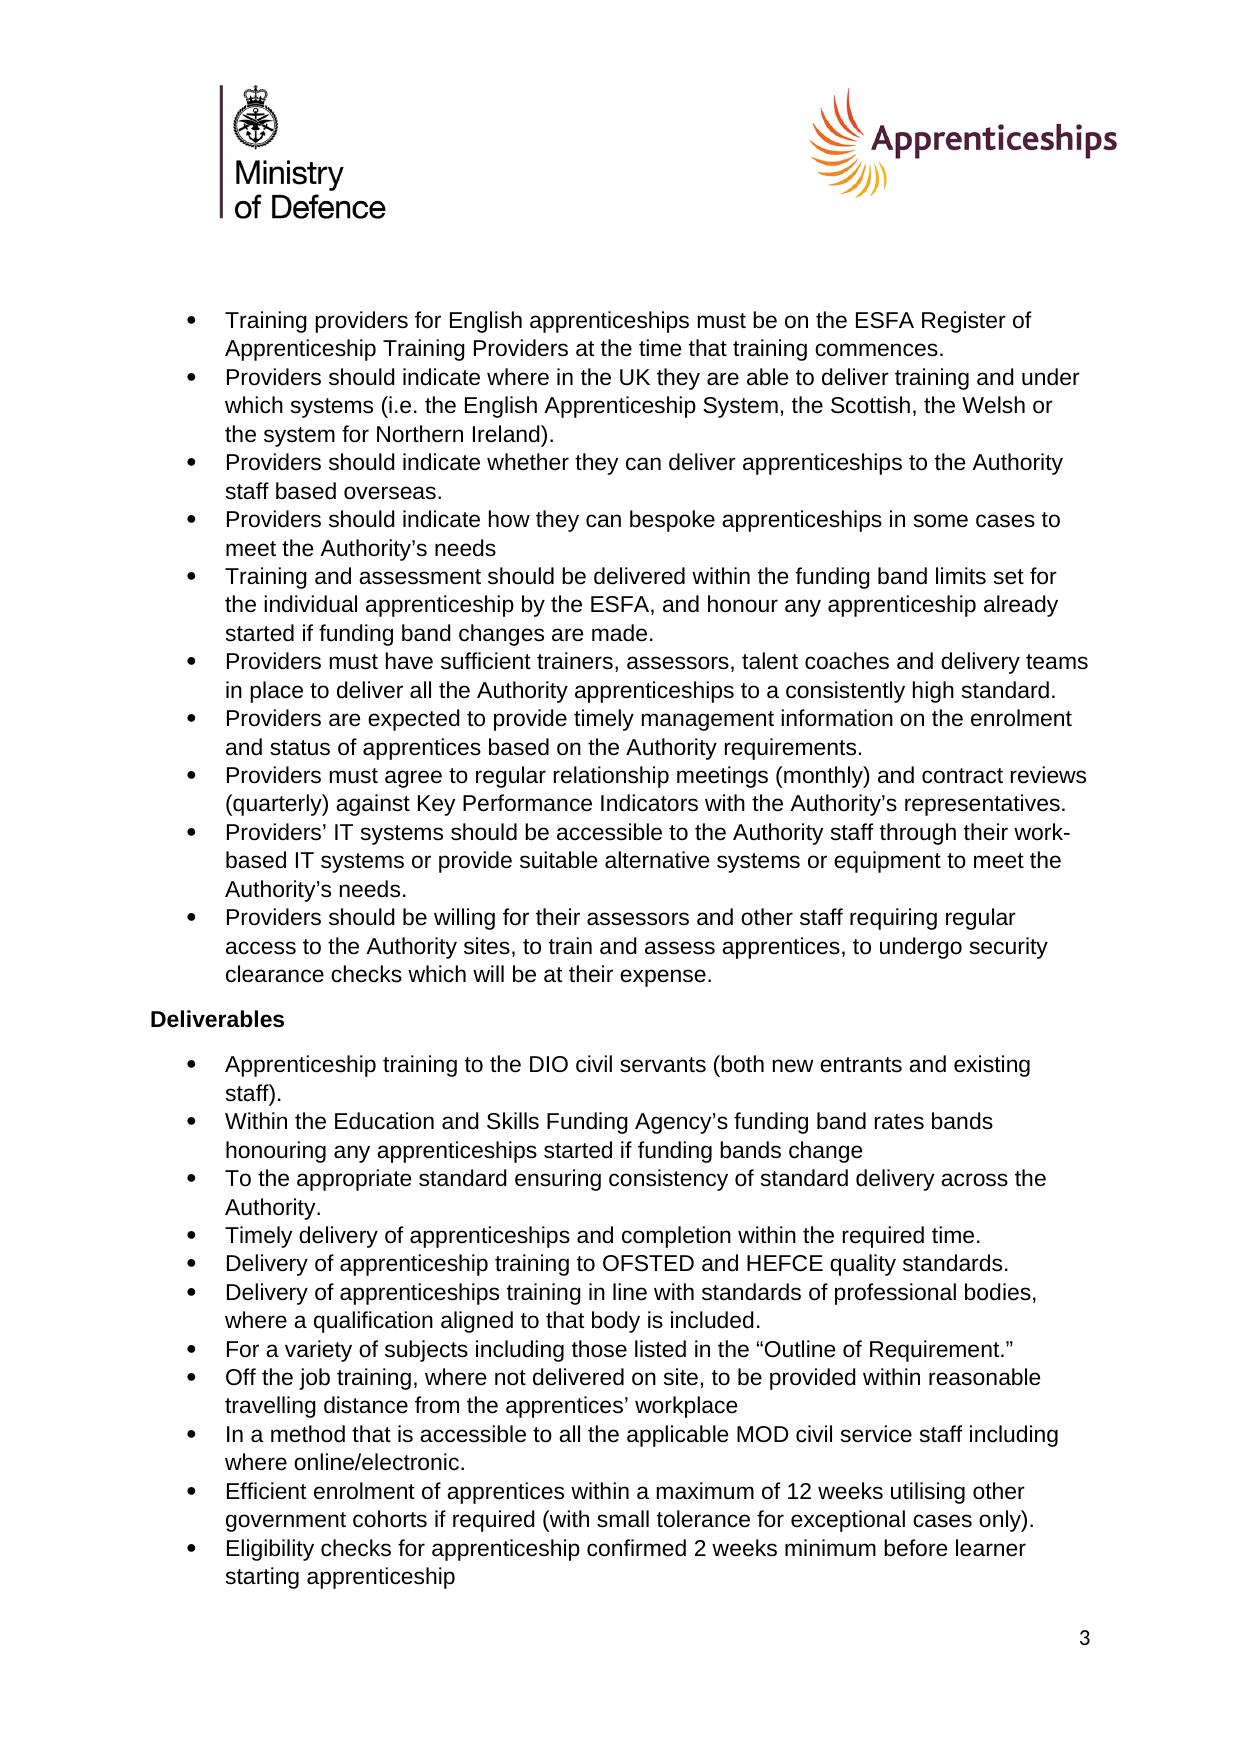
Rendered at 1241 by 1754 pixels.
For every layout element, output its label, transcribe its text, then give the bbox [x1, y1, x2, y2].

list Within the Education and Skills Funding Agency’s funding band rates bands honouring any apprenticeships started if funding bands change [187, 1108, 1090, 1163]
list Training and assessment should be delivered within the funding band limits set for the individual apprenticeship by the ESFA, and honour any apprenticeship already started if funding band changes are made. [187, 563, 1090, 646]
list Providers must agree to regular relationship meetings (monthly) and contract reviews (quarterly) against Key Performance Indicators with the Authority’s representatives. [187, 762, 1090, 817]
list Eligibility checks for apprenticeship confirmed 2 weeks minimum before learner starting apprenticeship [187, 1535, 1090, 1589]
list For a variety of subjects including those listed in the “Outline of Requirement.” [187, 1336, 1090, 1362]
list In a method that is accessible to all the applicable MOD civil service staff including where online/electronic. [187, 1421, 1090, 1476]
list Providers must have sufficient trainers, assessors, talent coaches and delivery teams in place to deliver all the Authority apprenticeships to a consistently high standard. [187, 648, 1090, 703]
list Providers should indicate how they can bespoke apprenticeships in some cases to meet the Authority’s needs [187, 506, 1090, 561]
list Providers should indicate whether they can deliver apprenticeships to the Authority staff based overseas. [187, 449, 1090, 504]
list Delivery of apprenticeship training to OFSTED and HEFCE quality standards. [187, 1250, 1090, 1277]
list Delivery of apprenticeships training in line with standards of professional bodies, where a qualification aligned to that body is included. [187, 1279, 1090, 1333]
list To the appropriate standard ensuring consistency of standard delivery across the Authority. [187, 1165, 1090, 1220]
list Providers’ IT systems should be accessible to the Authority staff through their work-based IT systems or provide suitable alternative systems or equipment to meet the Authority’s needs. [187, 819, 1090, 902]
list Timely delivery of apprenticeships and completion within the required time. [187, 1222, 1090, 1248]
list Apprenticeship training to the DIO civil servants (both new entrants and existing staff). [187, 1051, 1090, 1106]
list Off the job training, where not delivered on site, to be provided within reasonable travelling distance from the apprentices’ workplace [187, 1364, 1090, 1419]
list Providers should be willing for their assessors and other staff requiring regular access to the Authority sites, to train and assess apprentices, to undergo security clearance checks which will be at their expense. [187, 904, 1090, 987]
picture [809, 88, 1126, 199]
picture [150, 75, 476, 307]
list Efficient enrolment of apprentices within a maximum of 12 weeks utilising other government cohorts if required (with small tolerance for exceptional cases only). [187, 1478, 1090, 1533]
list Training providers for English apprenticeships must be on the ESFA Register of Apprenticeship Training Providers at the time that training commences. [187, 307, 1090, 362]
list Providers are expected to provide timely management information on the enrolment and status of apprentices based on the Authority requirements. [187, 705, 1090, 760]
list Providers should indicate where in the UK they are able to deliver training and under which systems (i.e. the English Apprenticeship System, the Scottish, the Welsh or the system for Northern Ireland). [187, 364, 1090, 447]
text Deliverables [150, 1006, 1090, 1032]
